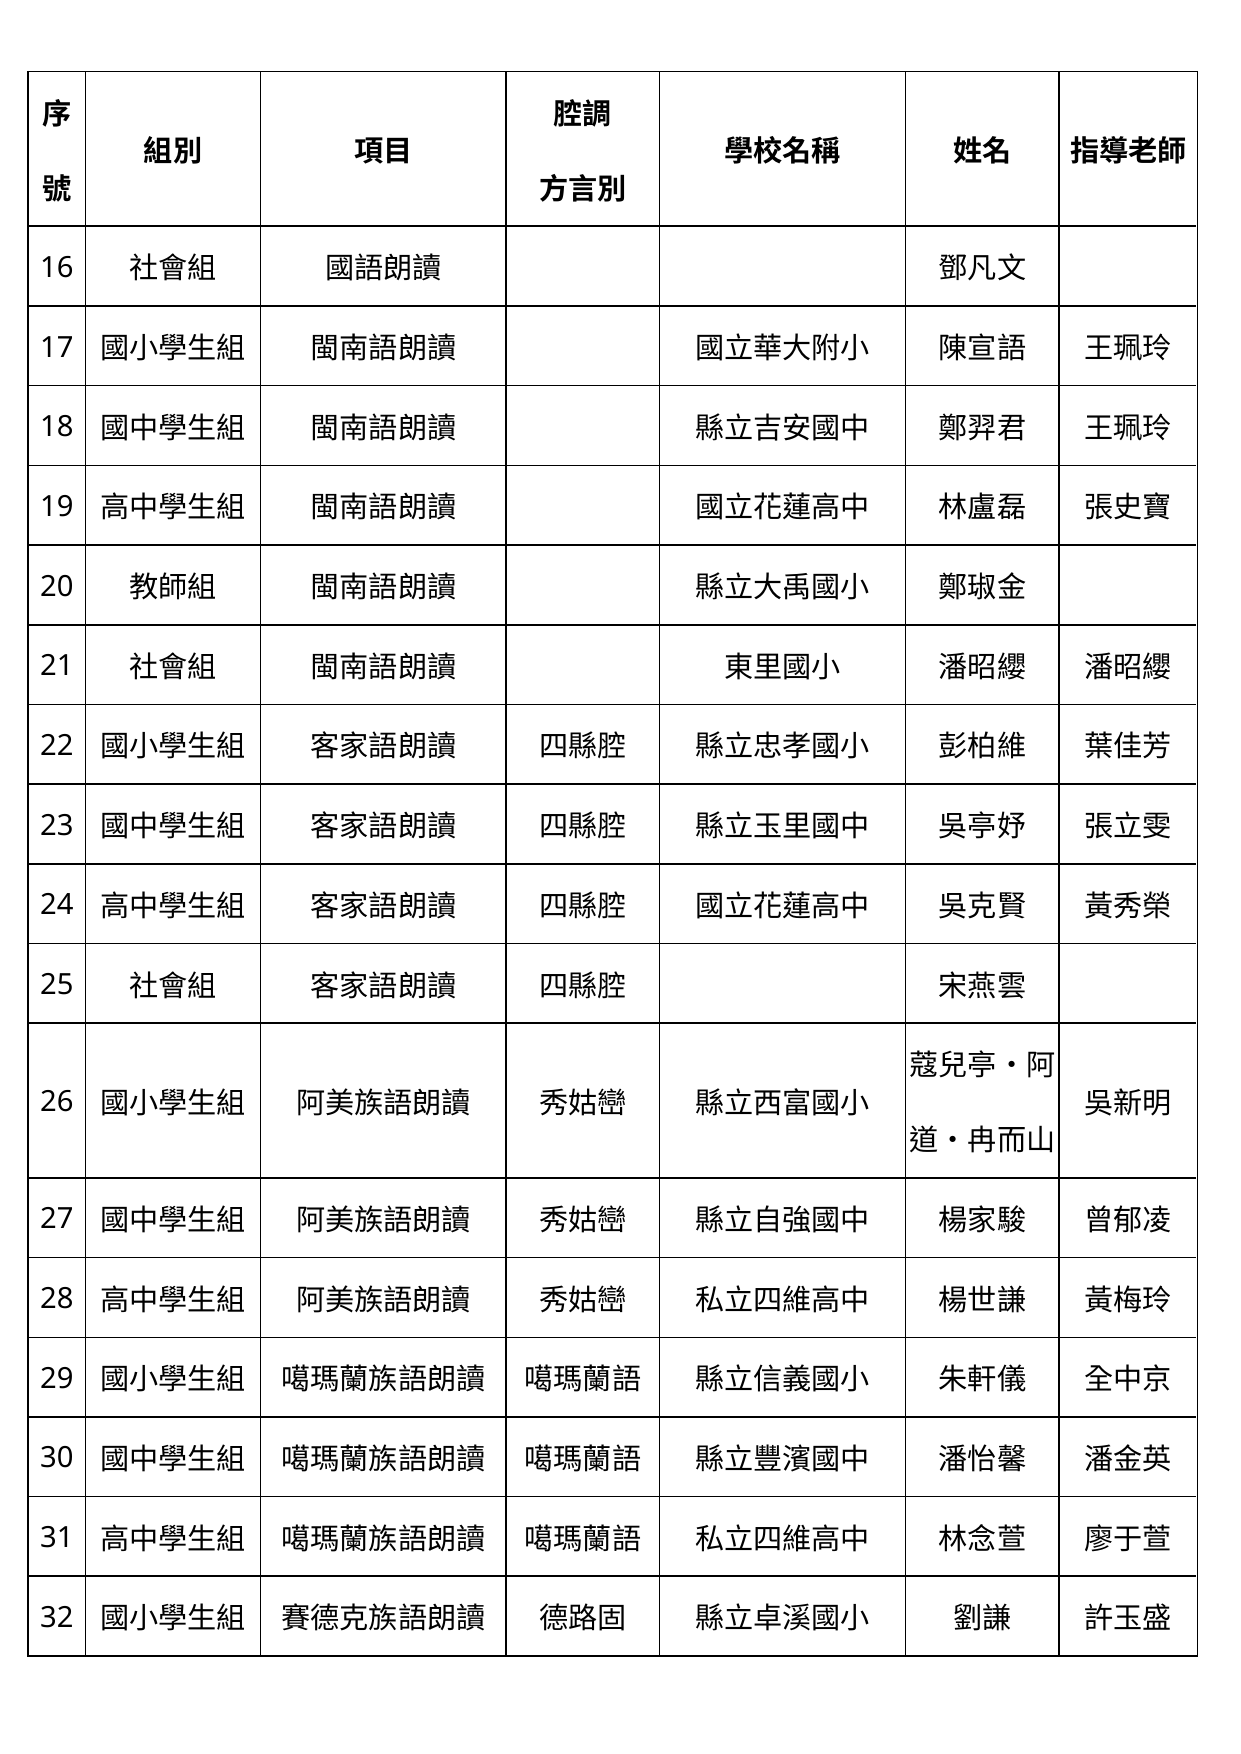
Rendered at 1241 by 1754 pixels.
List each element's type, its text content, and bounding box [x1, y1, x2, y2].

table_header 學校名稱 [660, 72, 905, 225]
table_cell 潘昭纓 [1060, 624, 1197, 703]
table_cell 高中學生組 [86, 466, 260, 544]
table_cell 社會組 [86, 626, 260, 703]
table_cell 張史寶 [1060, 465, 1197, 544]
table_cell 廖于萱 [1060, 1496, 1197, 1575]
table_cell 30 [29, 1418, 85, 1496]
table_cell 高中學生組 [86, 1258, 260, 1336]
table_cell 楊世謙 [906, 1258, 1058, 1336]
table_cell 縣立卓溪國小 [660, 1577, 905, 1655]
table_cell 國小學生組 [86, 705, 260, 783]
table_cell 縣立信義國小 [660, 1338, 905, 1416]
table_cell 客家語朗讀 [261, 865, 505, 943]
table_cell 25 [29, 944, 85, 1022]
table_cell 鄧凡文 [906, 227, 1058, 305]
table_cell 吳克賢 [906, 865, 1058, 943]
table_cell 縣立忠孝國小 [660, 705, 905, 783]
table_cell 劉謙 [906, 1577, 1058, 1655]
table_cell 26 [29, 1024, 85, 1177]
table_cell 國小學生組 [86, 1338, 260, 1416]
table_cell 蔻兒亭‧阿道‧冉而山 [906, 1024, 1058, 1177]
table_cell 許玉盛 [1060, 1575, 1197, 1655]
table_cell [507, 626, 659, 703]
table_cell 縣立大禹國小 [660, 546, 905, 624]
table_cell 24 [29, 865, 85, 943]
table_cell 國小學生組 [86, 1577, 260, 1655]
table_cell 國語朗讀 [261, 227, 505, 305]
table_cell 閩南語朗讀 [261, 466, 505, 544]
table_cell 四縣腔 [507, 865, 659, 943]
table_cell 27 [29, 1179, 85, 1257]
table_cell 張立雯 [1060, 783, 1197, 863]
table_cell 四縣腔 [507, 785, 659, 863]
table_cell 彭柏維 [906, 705, 1058, 783]
table_cell 客家語朗讀 [261, 785, 505, 863]
table_cell 閩南語朗讀 [261, 626, 505, 703]
table_cell 16 [29, 227, 85, 305]
table_cell [1060, 225, 1197, 305]
table_cell 國立花蓮高中 [660, 466, 905, 544]
table_cell 吳亭妤 [906, 785, 1058, 863]
table_cell 鄭琡金 [906, 546, 1058, 624]
table_header 姓名 [906, 72, 1058, 225]
table_cell 潘怡馨 [906, 1418, 1058, 1496]
table_cell 縣立豐濱國中 [660, 1418, 905, 1496]
table_header 項目 [261, 72, 505, 225]
table_cell 四縣腔 [507, 705, 659, 783]
table_cell 閩南語朗讀 [261, 546, 505, 624]
table_cell 全中京 [1060, 1336, 1197, 1416]
table_cell 葉佳芳 [1060, 704, 1197, 783]
table_cell [507, 227, 659, 305]
table_cell 噶瑪蘭族語朗讀 [261, 1418, 505, 1496]
table_cell 噶瑪蘭語 [507, 1497, 659, 1575]
table_cell 楊家駿 [906, 1179, 1058, 1257]
table_cell 縣立吉安國中 [660, 386, 905, 464]
table_header 指導老師 [1060, 72, 1197, 225]
table_cell 林念萱 [906, 1497, 1058, 1575]
table_cell 朱軒儀 [906, 1338, 1058, 1416]
table_cell 陳宣語 [906, 307, 1058, 385]
table_cell 秀姑巒 [507, 1179, 659, 1257]
table_cell 噶瑪蘭語 [507, 1418, 659, 1496]
table_cell 德路固 [507, 1577, 659, 1655]
table_cell 東里國小 [660, 626, 905, 703]
table_cell [507, 466, 659, 544]
table_cell 縣立西富國小 [660, 1024, 905, 1177]
table_cell 23 [29, 785, 85, 863]
table_cell 噶瑪蘭族語朗讀 [261, 1338, 505, 1416]
table_cell 阿美族語朗讀 [261, 1024, 505, 1177]
table_cell 教師組 [86, 546, 260, 624]
table_cell 國立華大附小 [660, 307, 905, 385]
table_cell 阿美族語朗讀 [261, 1179, 505, 1257]
table_cell 私立四維高中 [660, 1497, 905, 1575]
table_cell 28 [29, 1258, 85, 1336]
table_cell 吳新明 [1060, 1022, 1197, 1177]
table_cell 客家語朗讀 [261, 944, 505, 1022]
table_cell 賽德克族語朗讀 [261, 1577, 505, 1655]
table_cell 王珮玲 [1060, 385, 1197, 464]
table_cell 18 [29, 386, 85, 464]
table_cell 20 [29, 546, 85, 624]
table_cell 國立花蓮高中 [660, 865, 905, 943]
table_cell [507, 386, 659, 464]
table_cell [507, 307, 659, 385]
table_cell 19 [29, 466, 85, 544]
table_cell 潘金英 [1060, 1416, 1197, 1496]
table_cell 國小學生組 [86, 1024, 260, 1177]
table_cell 客家語朗讀 [261, 705, 505, 783]
table_cell 國中學生組 [86, 785, 260, 863]
table_cell 國小學生組 [86, 307, 260, 385]
table_cell [1060, 943, 1197, 1022]
table_cell 社會組 [86, 227, 260, 305]
table_cell 31 [29, 1497, 85, 1575]
table_cell 秀姑巒 [507, 1258, 659, 1336]
table_cell 鄭羿君 [906, 386, 1058, 464]
table_cell 潘昭纓 [906, 626, 1058, 703]
table_cell 29 [29, 1338, 85, 1416]
table_cell 黃梅玲 [1060, 1257, 1197, 1336]
table_cell [660, 944, 905, 1022]
table_cell 高中學生組 [86, 865, 260, 943]
table_cell 曾郁凌 [1060, 1177, 1197, 1257]
table_cell 噶瑪蘭族語朗讀 [261, 1497, 505, 1575]
table_cell 32 [29, 1577, 85, 1655]
table_header 腔調 方言別 [507, 72, 659, 225]
table_cell 宋燕雲 [906, 944, 1058, 1022]
table_cell 22 [29, 705, 85, 783]
table_cell 王珮玲 [1060, 305, 1197, 385]
table_cell 林盧磊 [906, 466, 1058, 544]
table_cell [660, 227, 905, 305]
table_cell 閩南語朗讀 [261, 307, 505, 385]
table_cell 社會組 [86, 944, 260, 1022]
table_header 序號 [29, 72, 85, 225]
table_cell 黃秀榮 [1060, 863, 1197, 943]
table_cell 國中學生組 [86, 386, 260, 464]
table_cell 國中學生組 [86, 1179, 260, 1257]
table_cell 閩南語朗讀 [261, 386, 505, 464]
table_cell 21 [29, 626, 85, 703]
table_cell 噶瑪蘭語 [507, 1338, 659, 1416]
table_cell 秀姑巒 [507, 1024, 659, 1177]
table_cell [1060, 544, 1197, 624]
table_cell 17 [29, 307, 85, 385]
table_cell 四縣腔 [507, 944, 659, 1022]
table_cell 阿美族語朗讀 [261, 1258, 505, 1336]
table_header 組別 [86, 72, 260, 225]
table_cell 高中學生組 [86, 1497, 260, 1575]
table_cell 私立四維高中 [660, 1258, 905, 1336]
table_cell 縣立玉里國中 [660, 785, 905, 863]
table_cell 國中學生組 [86, 1418, 260, 1496]
table_cell [507, 546, 659, 624]
table_cell 縣立自強國中 [660, 1179, 905, 1257]
